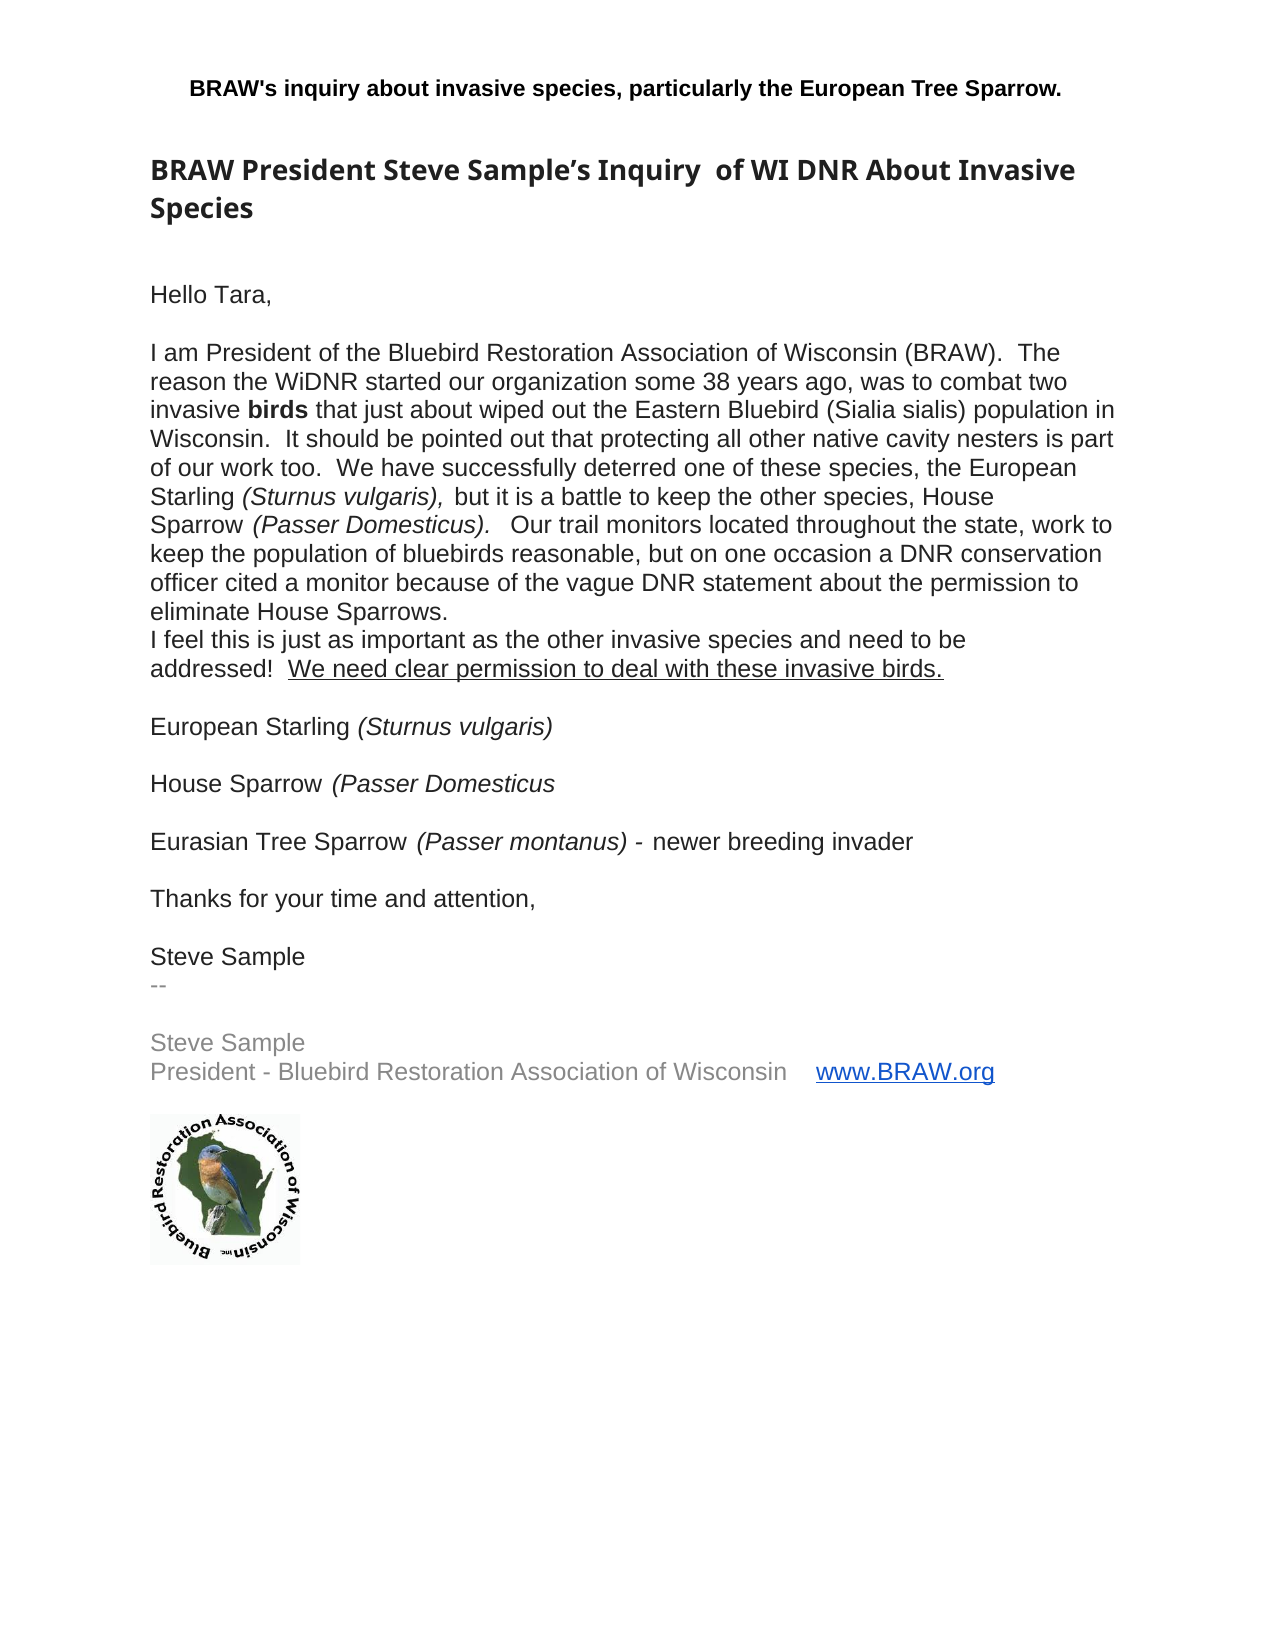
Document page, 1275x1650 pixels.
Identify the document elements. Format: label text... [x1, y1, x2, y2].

text Thanks for your time and attention, [150, 884, 1125, 913]
text Eurasian Tree Sparrow (Passer montanus) - newer breeding invader [150, 827, 1125, 855]
text BRAW President Steve Sample’s Inquiry of WI DNR About Invasive Species [150, 150, 1125, 227]
text I feel this is just as important as the other invasive species and need to be addressed! We need clear permission to deal with these invasive birds. [150, 625, 1125, 683]
text Steve Sample [150, 942, 1125, 970]
text European Starling (Sturnus vulgaris) [150, 712, 1125, 740]
text House Sparrow (Passer Domesticus [150, 769, 1125, 798]
text Steve Sample [150, 999, 1125, 1057]
text President - Bluebird Restoration Association of Wisconsin www.BRAW.org [150, 1057, 1125, 1085]
text Hello Tara, [150, 280, 1125, 309]
picture [150, 1114, 300, 1265]
text I am President of the Bluebird Restoration Association of Wisconsin (BRAW). The reason the WiDNR started our organization some 38 years ago, was to combat two invasive birds that just about wiped out the Eastern Bluebird (Sialia sialis) population in Wisconsin. It should be pointed out that protecting all other native cavity nesters is part of our work too. We have successfully deterred one of these species, the European Starling (Sturnus vulgaris), but it is a battle to keep the other species, House Sparrow (Passer Domesticus). Our trail monitors located throughout the state, work to keep the population of bluebirds reasonable, but on one occasion a DNR conservation officer cited a monitor because of the vague DNR statement about the permission to eliminate House Sparrows. [150, 338, 1125, 625]
text -- [150, 970, 1125, 999]
